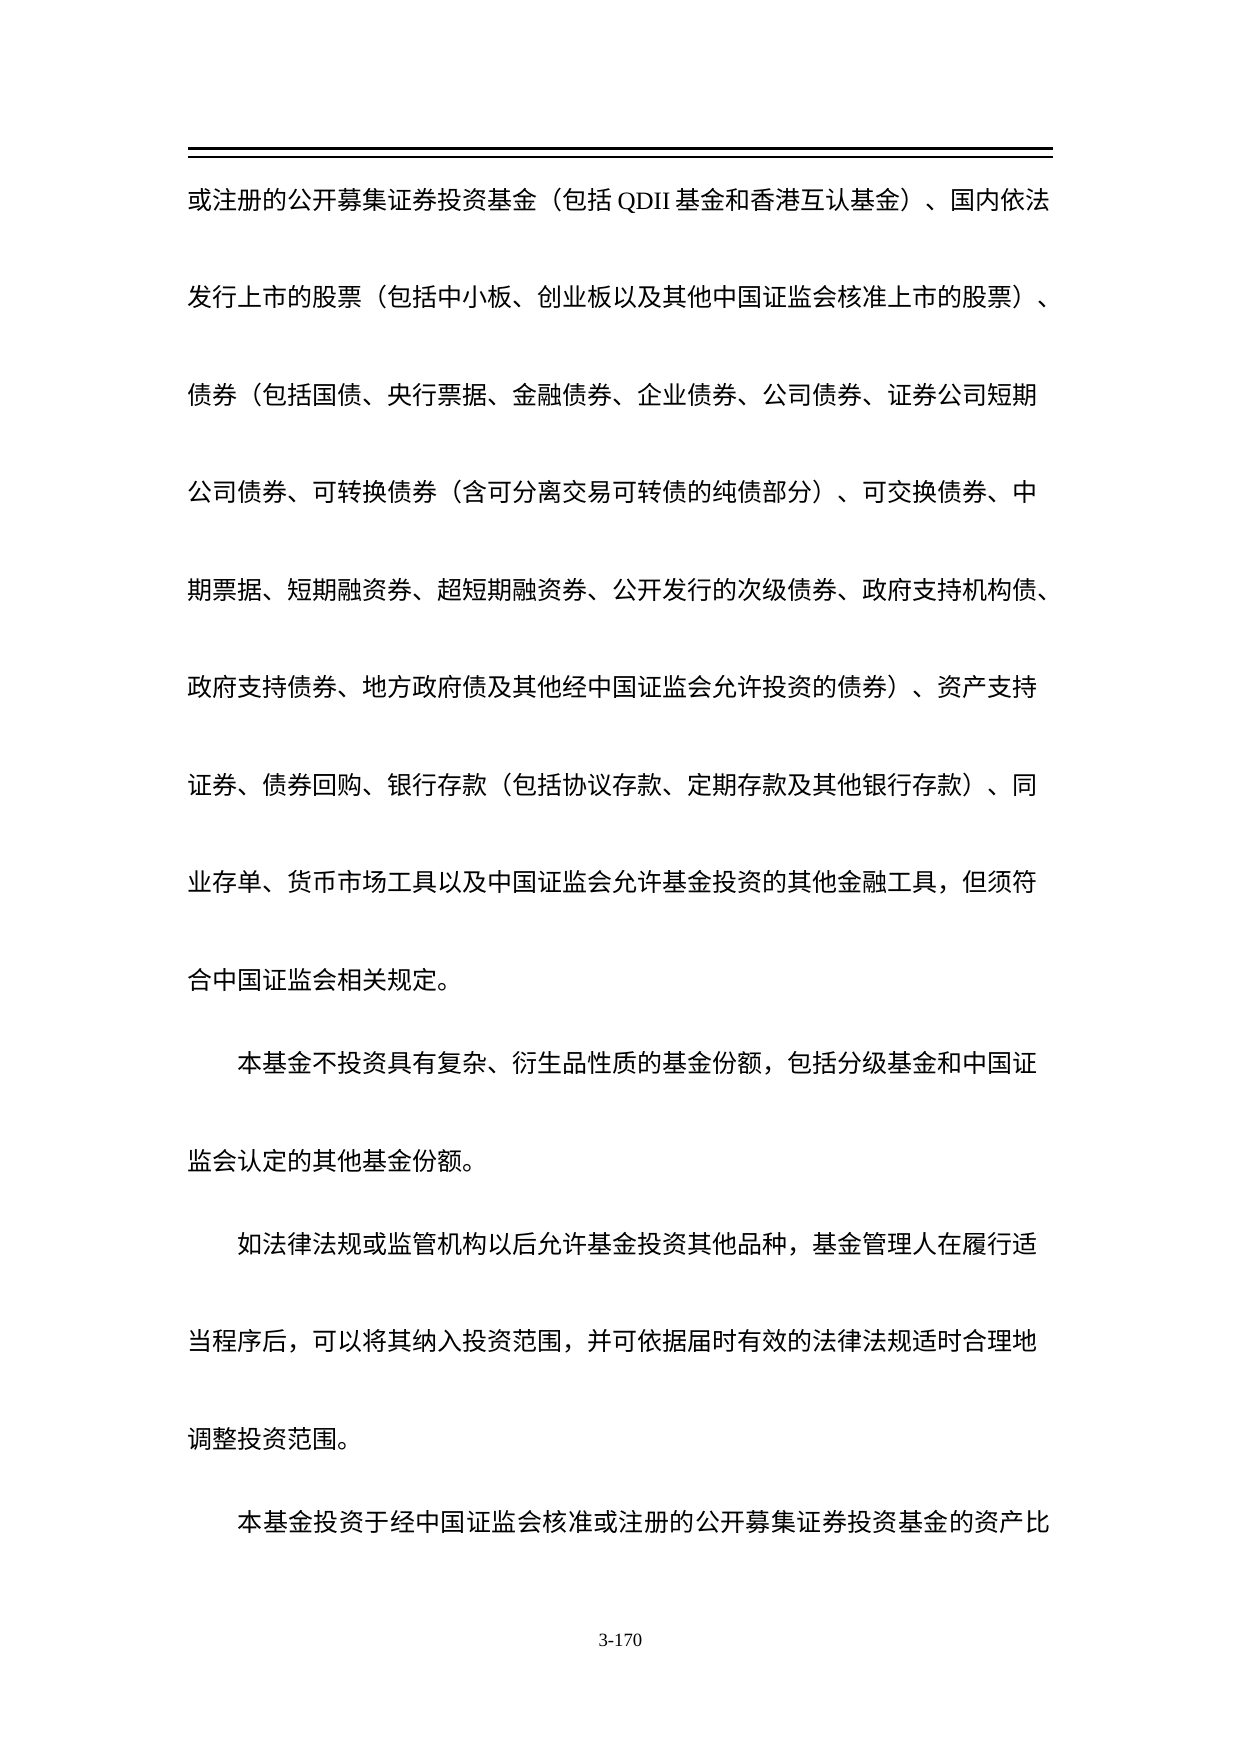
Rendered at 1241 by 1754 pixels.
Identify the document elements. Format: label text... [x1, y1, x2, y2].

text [187, 166, 1053, 1011]
text 如法律法规或监管机构以后允许基金投资其他品种，基金管理人在履行适当程序后，可以将其纳入投资范围，并可依据届时有效的法律法规适时合理地调整投资范围。 [187, 1210, 1053, 1470]
text 本基金不投资具有复杂、衍生品性质的基金份额，包括分级基金和中国证监会认定的其他基金份额。 [187, 1029, 1053, 1192]
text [187, 1488, 1053, 1553]
